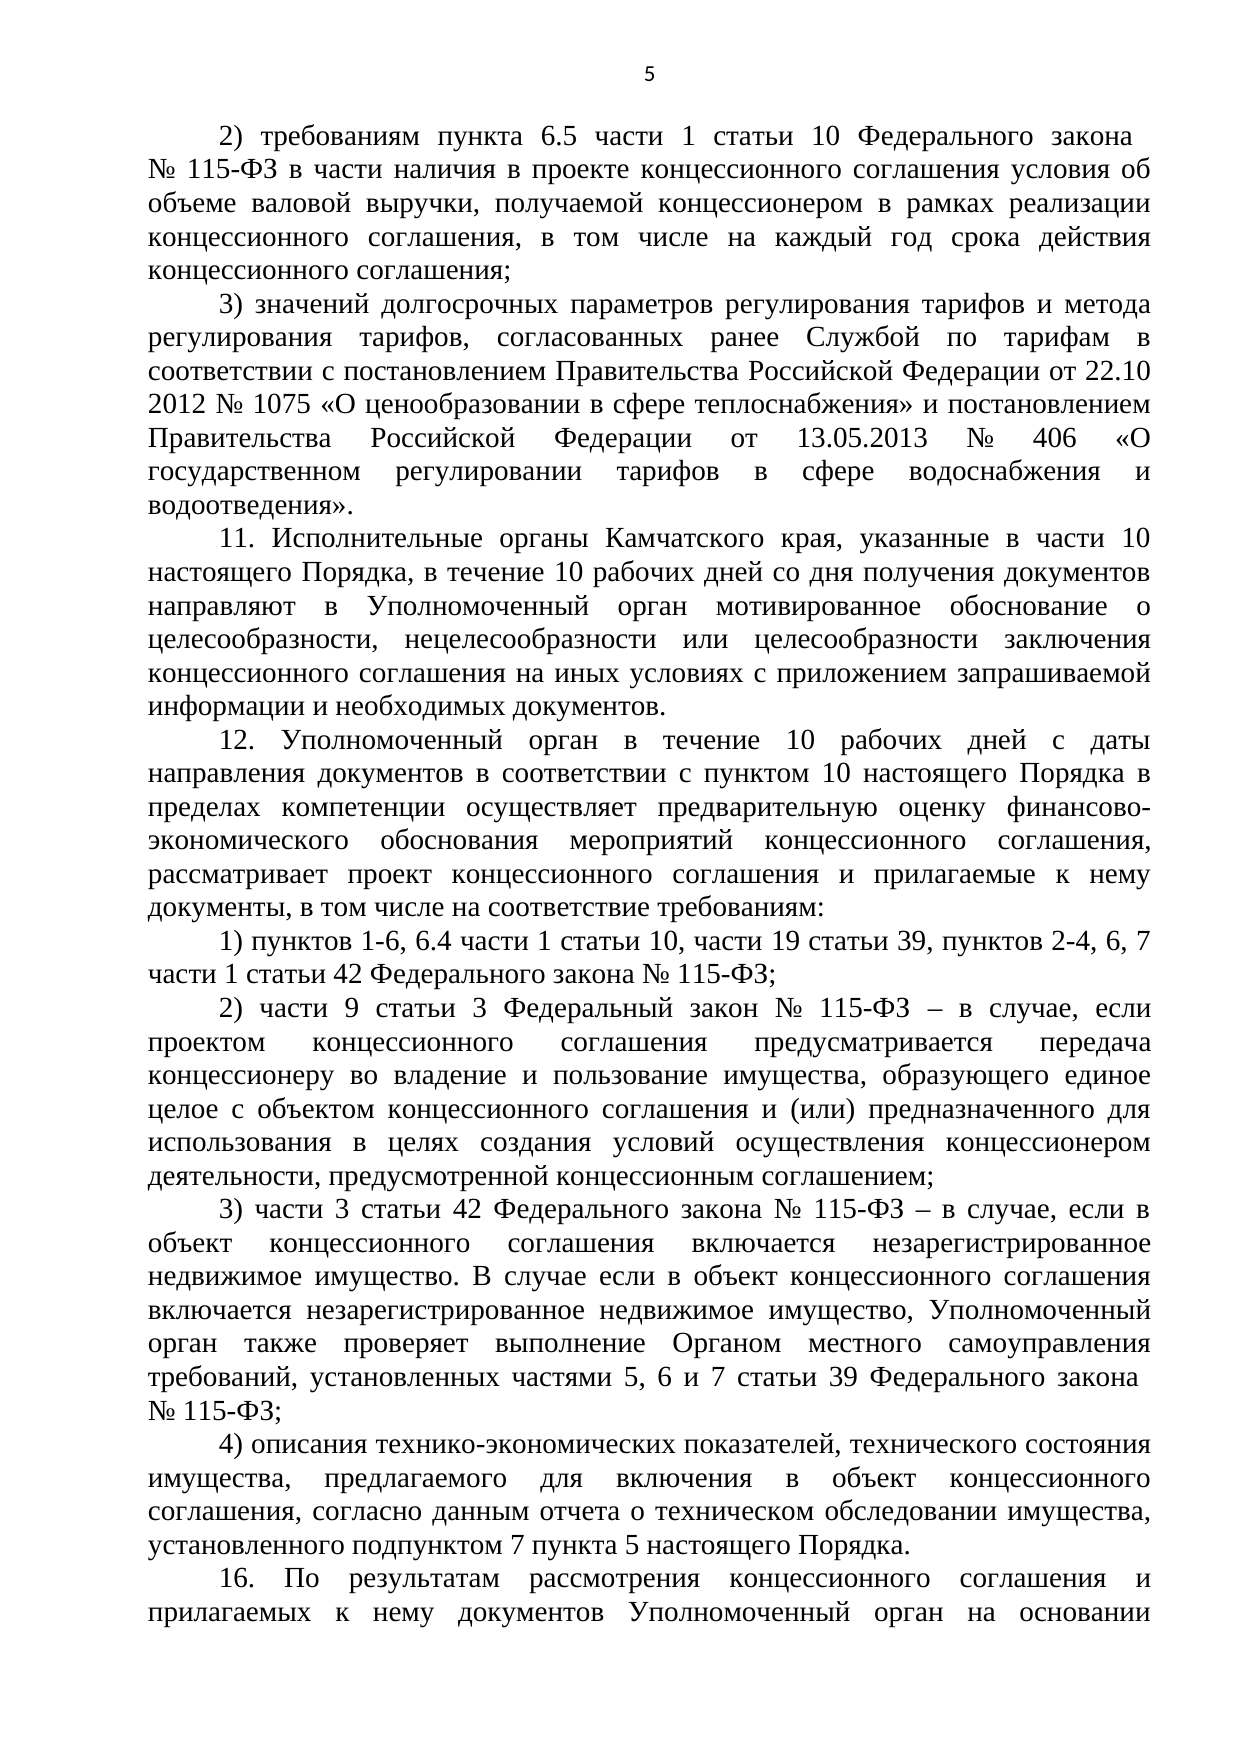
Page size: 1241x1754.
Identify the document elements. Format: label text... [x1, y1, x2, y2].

text 11. Исполнительные органы Камчатского края, указанные в части 10 настоящего Порядка, в течение 10 рабочих дней со дня получения документов направляют в Уполномоченный орган мотивированное обоснование о целесообразности, нецелесообразности или целесообразности заключения концессионного соглашения на иных условиях с приложением запрашиваемой информации и необходимых документов. [148, 521, 1152, 722]
text 2) части 9 статьи 3 Федеральный закон № 115-ФЗ – в случае, если проектом концессионного соглашения предусматривается передача концессионеру во владение и пользование имущества, образующего единое целое с объектом концессионного соглашения и (или) предназначенного для использования в целях создания условий осуществления концессионером деятельности, предусмотренной концессионным соглашением; [148, 990, 1152, 1191]
text 1) пунктов 1-6, 6.4 части 1 статьи 10, части 19 статьи 39, пунктов 2-4, 6, 7 части 1 статьи 42 Федерального закона № 115-ФЗ; [148, 923, 1152, 990]
text 12. Уполномоченный орган в течение 10 рабочих дней с даты направления документов в соответствии с пунктом 10 настоящего Порядка в пределах компетенции осуществляет предварительную оценку финансово-экономического обоснования мероприятий концессионного соглашения, рассматривает проект концессионного соглашения и прилагаемые к нему документы, в том числе на соответствие требованиям: [148, 722, 1152, 923]
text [148, 1560, 1152, 1627]
text 3) значений долгосрочных параметров регулирования тарифов и метода регулирования тарифов, согласованных ранее Службой по тарифам в соответствии с постановлением Правительства Российской Федерации от 22.10 2012 № 1075 «О ценообразовании в сфере теплоснабжения» и постановлением Правительства Российской Федерации от 13.05.2013 № 406 «О государственном регулировании тарифов в сфере водоснабжения и водоотведения». [148, 286, 1152, 521]
text 4) описания технико-экономических показателей, технического состояния имущества, предлагаемого для включения в объект концессионного соглашения, согласно данным отчета о техническом обследовании имущества, установленного подпунктом 7 пункта 5 настоящего Порядка. [148, 1426, 1152, 1560]
text 3) части 3 статьи 42 Федерального закона № 115-ФЗ – в случае, если в объект концессионного соглашения включается незарегистрированное недвижимое имущество. В случае если в объект концессионного соглашения включается незарегистрированное недвижимое имущество, Уполномоченный орган также проверяет выполнение Органом местного самоуправления требований, установленных частями 5, 6 и 7 статьи 39 Федерального закона № 115-ФЗ; [148, 1191, 1152, 1426]
text 2) требованиям пункта 6.5 части 1 статьи 10 Федерального закона № 115-ФЗ в части наличия в проекте концессионного соглашения условия об объеме валовой выручки, получаемой концессионером в рамках реализации концессионного соглашения, в том числе на каждый год срока действия концессионного соглашения; [148, 118, 1152, 286]
